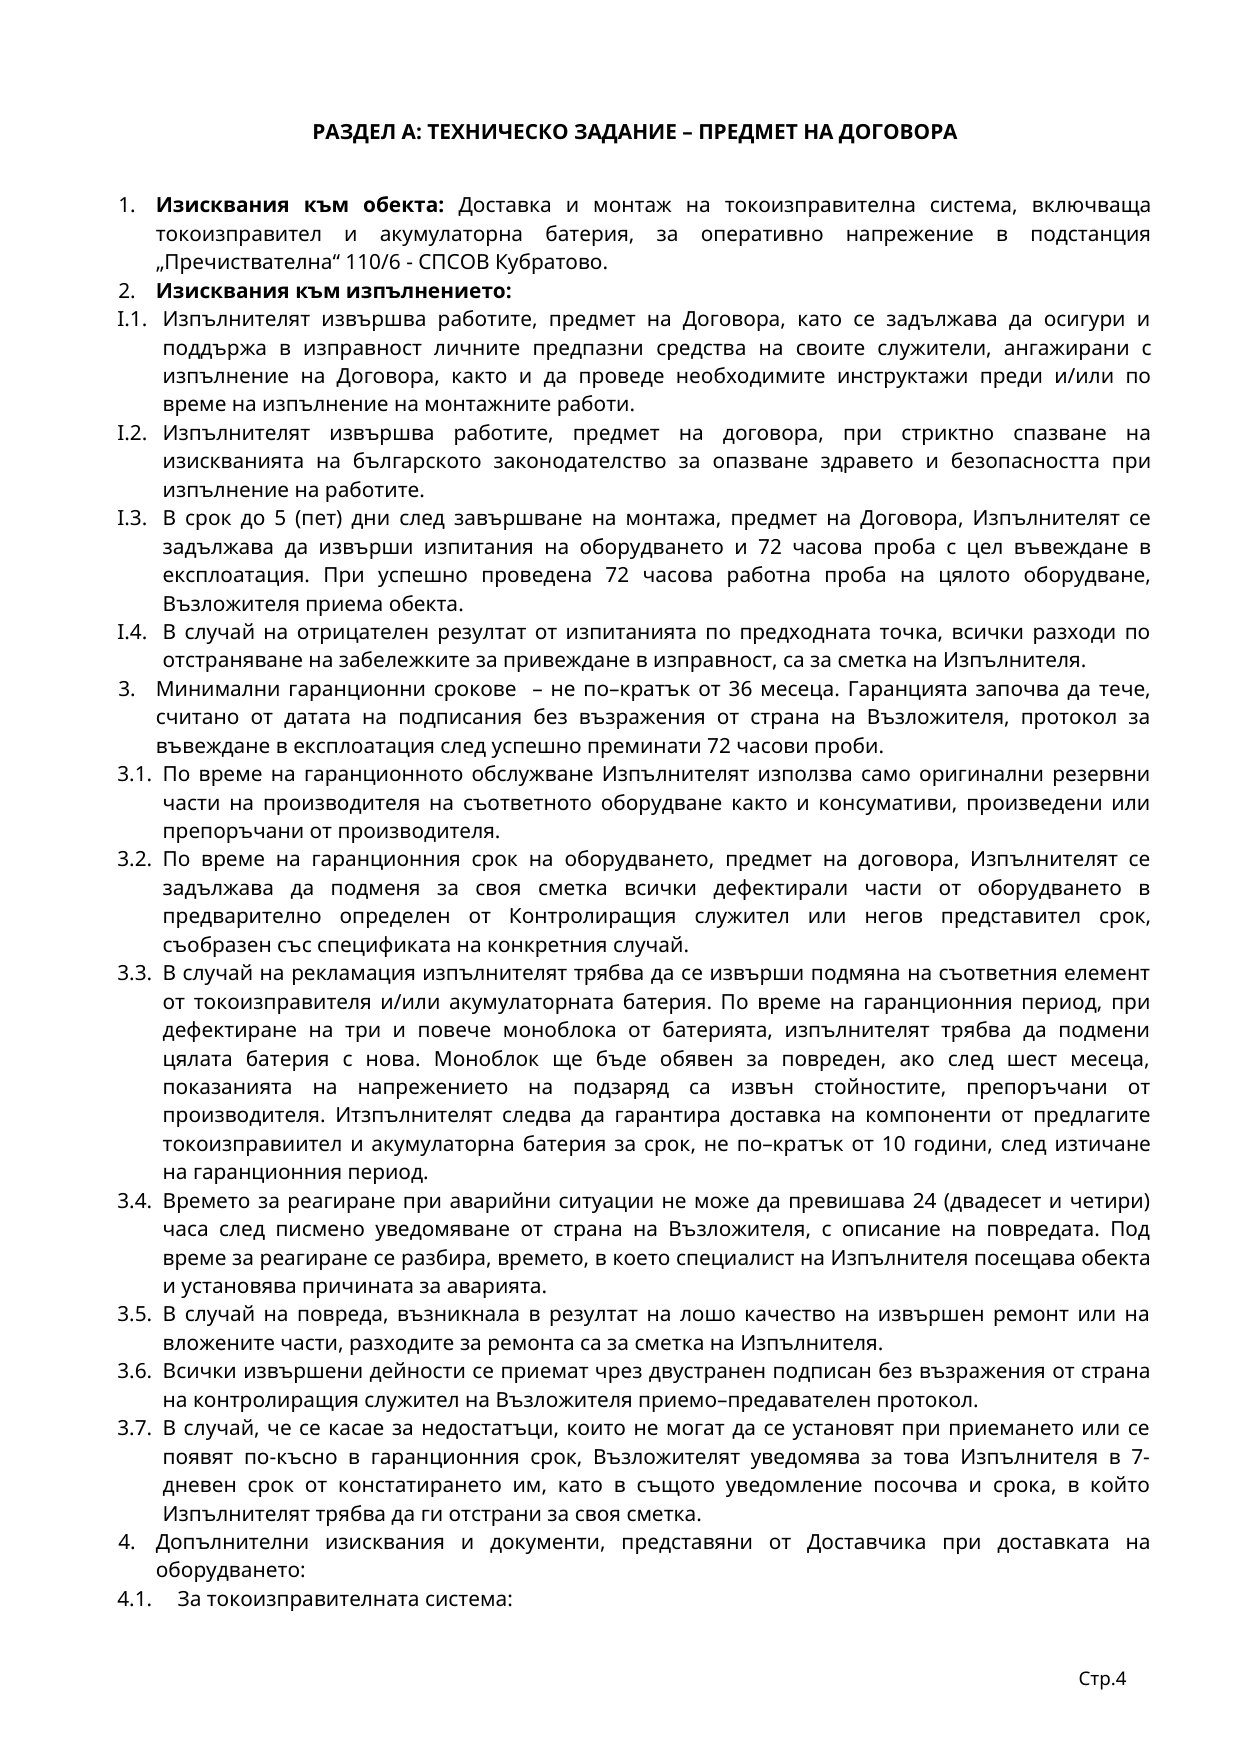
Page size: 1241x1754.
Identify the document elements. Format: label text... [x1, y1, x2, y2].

list По време на гаранционния срок на оборудването, предмет на договора, Изпълнителят се задължава да подменя за своя сметка всички дефектирали части от оборудването в предварително определен от Контролиращия служител или негов представител срок, съобразен със спецификата на конкретния случай. [117, 844, 1152, 958]
list По време на гаранционното обслужване Изпълнителят използва само оригинални резервни части на производителя на съответното оборудване както и консумативи, произведени или препоръчани от производителя. [117, 759, 1152, 844]
list В случай на рекламация изпълнителят трябва да се извърши подмяна на съответния елемент от токоизправителя и/или акумулаторната батерия. По време на гаранционния период, при дефектиране на три и повече моноблока от батерията, изпълнителят трябва да подмени цялата батерия с нова. Моноблок ще бъде обявен за повреден, ако след шест месеца, показанията на напрежението на подзаряд са извън стойностите, препоръчани от производителя. Итзпълнителят следва да гарантира доставка на компоненти от предлагите токоизправиител и акумулаторна батерия за срок, не по–кратък от 10 години, след изтичане на гаранционния период. [117, 958, 1152, 1186]
list В срок до 5 (пет) дни след завършване на монтажа, предмет на Договора, Изпълнителят се задължава да извърши изпитания на оборудването и 72 часова проба с цел въвеждане в експлоатация. При успешно проведена 72 часова работна проба на цялото оборудване, Възложителя приема обекта. [117, 503, 1152, 617]
list Всички извършени дейности се приемат чрез двустранен подписан без възражения от страна на контролиращия служител на Възложителя приемо–предавателен протокол. [117, 1356, 1152, 1413]
list В случай на отрицателен резултат от изпитанията по предходната точка, всички разходи по отстраняване на забележките за привеждане в изправност, са за сметка на Изпълнителя. [117, 617, 1152, 674]
list Изисквания към изпълнението: [118, 276, 1152, 304]
list В случай на повреда, възникнала в резултат на лошо качество на извършен ремонт или на вложените части, разходите за ремонта са за сметка на Изпълнителя. [117, 1299, 1152, 1356]
list Времето за реагиране при аварийни ситуации не може да превишава 24 (двадесет и четири) часа след писмено уведомяване от страна на Възложителя, с описание на повредата. Под време за реагиране се разбира, времето, в което специалист на Изпълнителя посещава обекта и установява причината за аварията. [117, 1186, 1152, 1299]
list Допълнителни изисквания и документи, представяни от Доставчика при доставката на оборудването: [118, 1527, 1152, 1584]
list Изпълнителят извършва работите, предмет на Договора, като се задължава да осигури и поддържа в изправност личните предпазни средства на своите служители, ангажирани с изпълнение на Договора, както и да проведе необходимите инструктажи преди и/или по време на изпълнение на монтажните работи. [117, 304, 1152, 418]
list За токоизправителната система: [117, 1584, 1152, 1612]
list Изисквания към обекта: Доставка и монтаж на токоизправителна система, включваща токоизправител и акумулаторна батерия, за оперативно напрежение в подстанция „Пречиствателна“ 110/6 - СПСОВ Кубратово. [118, 191, 1152, 276]
list В случай, че се касае за недостатъци, които не могат да се установят при приемането или се появят по-късно в гаранционния срок, Възложителят уведомява за това Изпълнителя в 7-дневен срок от констатирането им, като в същото уведомление посочва и срока, в който Изпълнителят трябва да ги отстрани за своя сметка. [117, 1413, 1152, 1527]
text РАЗДЕЛ А: ТЕХНИЧЕСКО ЗАДАНИЕ – ПРЕДМЕТ НА ДОГОВОРА [118, 117, 1152, 145]
list Минимални гаранционни срокове – не по–кратък от 36 месеца. Гаранцията започва да тече, считано от датата на подписания без възражения от страна на Възложителя, протокол за въвеждане в експлоатация след успешно преминати 72 часови проби. [118, 674, 1152, 759]
list Изпълнителят извършва работите, предмет на договора, при стриктно спазване на изискванията на българското законодателство за опазване здравето и безопасността при изпълнение на работите. [117, 418, 1152, 503]
